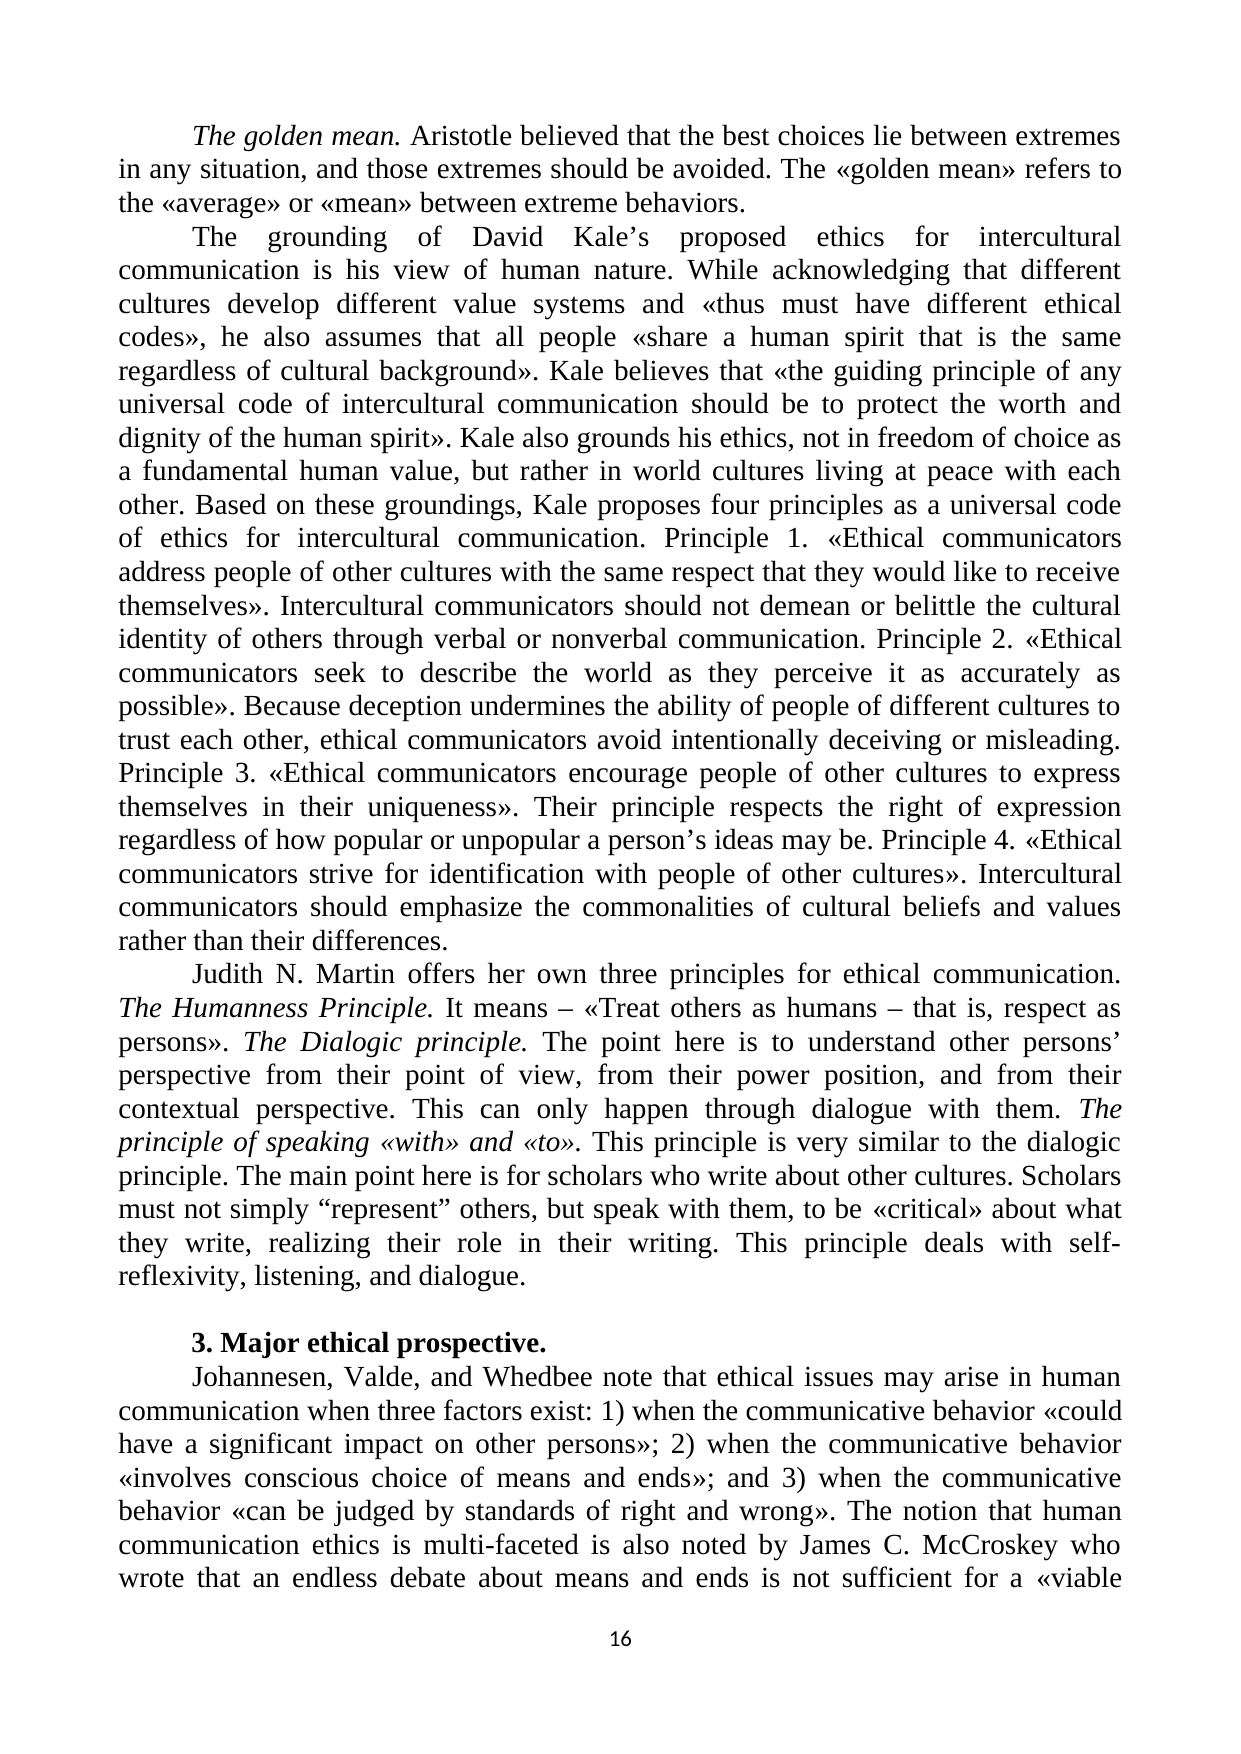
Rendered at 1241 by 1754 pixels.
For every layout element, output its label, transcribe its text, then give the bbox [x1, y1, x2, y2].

text The golden mean. Aristotle believed that the best choices lie between extremes in any situation, and those extremes should be avoided. The «golden mean» refers to the «average» or «mean» between extreme behaviors. [118, 118, 1122, 219]
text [118, 1359, 1122, 1594]
text 3. Major ethical prospective. [118, 1326, 1122, 1359]
text The grounding of David Kale’s proposed ethics for intercultural communication is his view of human nature. While acknowledging that different cultures develop different value systems and «thus must have different ethical codes», he also assumes that all people «share a human spirit that is the same regardless of cultural background». Kale believes that «the guiding principle of any universal code of intercultural communication should be to protect the worth and dignity of the human spirit». Kale also grounds his ethics, not in freedom of choice as a fundamental human value, but rather in world cultures living at peace with each other. Based on these groundings, Kale proposes four principles as a universal code of ethics for intercultural communication. Principle 1. «Ethical communicators address people of other cultures with the same respect that they would like to receive themselves». Intercultural communicators should not demean or belittle the cultural identity of others through verbal or nonverbal communication. Principle 2. «Ethical communicators seek to describe the world as they perceive it as accurately as possible». Because deception undermines the ability of people of different cultures to trust each other, ethical communicators avoid intentionally deceiving or misleading. Principle 3. «Ethical communicators encourage people of other cultures to express themselves in their uniqueness». Their principle respects the right of expression regardless of how popular or unpopular a person’s ideas may be. Principle 4. «Ethical communicators strive for identification with people of other cultures». Intercultural communicators should emphasize the commonalities of cultural beliefs and values rather than their differences. [118, 219, 1122, 957]
text Judith N. Martin offers her own three principles for ethical communication. The Humanness Principle. It means – «Treat others as humans – that is, respect as persons». The Dialogic principle. The point here is to understand other persons’ perspective from their point of view, from their power position, and from their contextual perspective. This can only happen through dialogue with them. The principle of speaking «with» and «to». This principle is very similar to the dialogic principle. The main point here is for scholars who write about other cultures. Scholars must not simply “represent” others, but speak with them, to be «critical» about what they write, realizing their role in their writing. This principle deals with self-reflexivity, listening, and dialogue. [118, 957, 1122, 1292]
